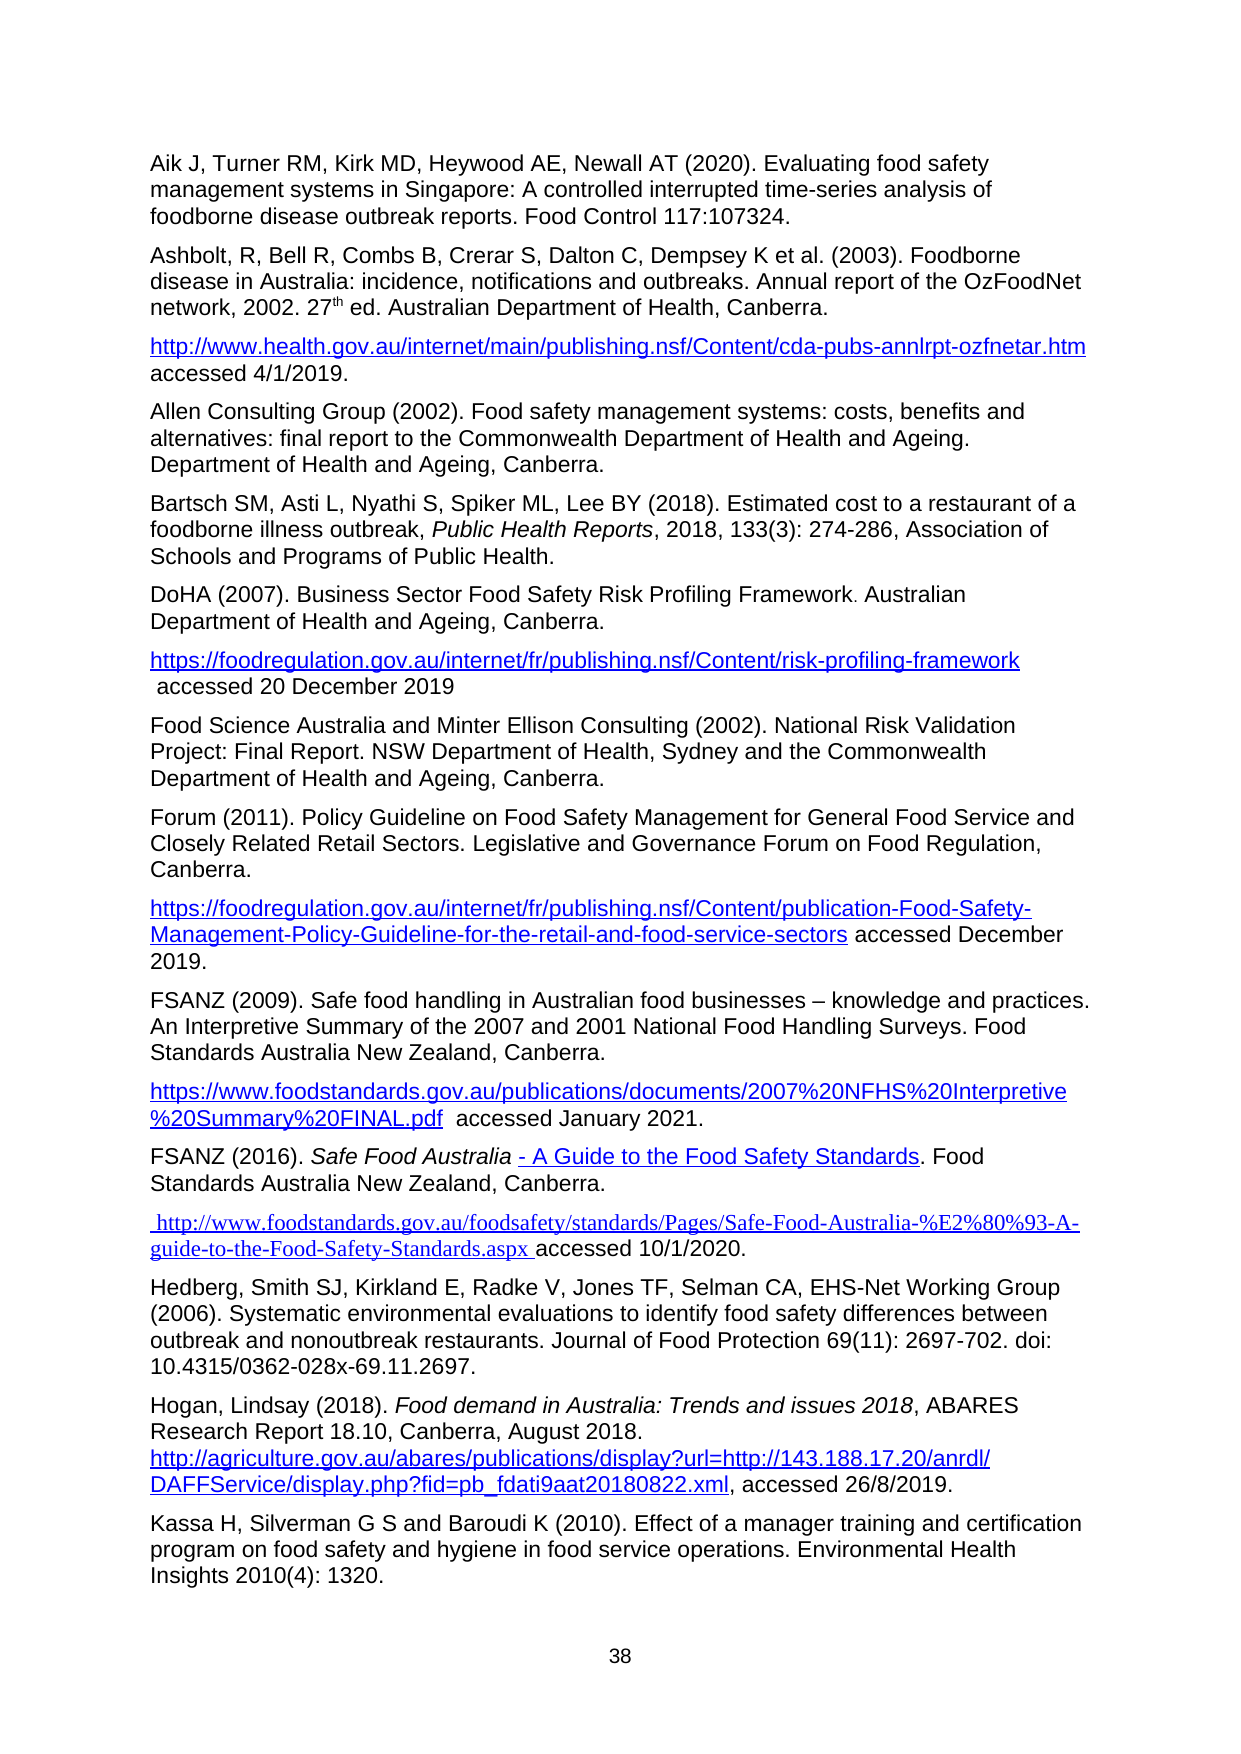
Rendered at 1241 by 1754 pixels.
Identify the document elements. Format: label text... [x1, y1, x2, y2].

text Food Science Australia and Minter Ellison Consulting (2002). National Risk Validation Project: Final Report. NSW Department of Health, Sydney and the Commonwealth Department of Health and Ageing, Canberra. [150, 712, 1090, 791]
text FSANZ (2016). Safe Food Australia - A Guide to the Food Safety Standards. Food Standards Australia New Zealand, Canberra. [150, 1143, 1090, 1196]
text http://www.foodstandards.gov.au/foodsafety/standards/Pages/Safe-Food-Australia-%E2%80%93-A-guide-to-the-Food-Safety-Standards.aspx accessed 10/1/2020. [150, 1208, 1090, 1261]
text Aik J, Turner RM, Kirk MD, Heywood AE, Newall AT (2020). Evaluating food safety management systems in Singapore: A controlled interrupted time-series analysis of foodborne disease outbreak reports. Food Control 117:107324. [150, 150, 1090, 229]
text Allen Consulting Group (2002). Food safety management systems: costs, benefits and alternatives: final report to the Commonwealth Department of Health and Ageing. Department of Health and Ageing, Canberra. [150, 398, 1090, 477]
text http://www.health.gov.au/internet/main/publishing.nsf/Content/cda-pubs-annlrpt-ozfnetar.htm [150, 333, 1090, 359]
text FSANZ (2009). Safe food handling in Australian food businesses – knowledge and practices. An Interpretive Summary of the 2007 and 2001 National Food Handling Surveys. Food Standards Australia New Zealand, Canberra. [150, 987, 1090, 1066]
text https://foodregulation.gov.au/internet/fr/publishing.nsf/Content/publication-Food-Safety-Management-Policy-Guideline-for-the-retail-and-food-service-sectors accessed December 2019. [150, 895, 1090, 974]
text Kassa H, Silverman G S and Baroudi K (2010). Effect of a manager training and certification program on food safety and hygiene in food service operations. Environmental Health Insights 2010(4): 1320. [150, 1510, 1090, 1589]
text accessed 4/1/2019. [150, 359, 1090, 386]
text https://foodregulation.gov.au/internet/fr/publishing.nsf/Content/risk-profiling-framework [150, 647, 1090, 673]
text Hedberg, Smith SJ, Kirkland E, Radke V, Jones TF, Selman CA, EHS-Net Working Group (2006). Systematic environmental evaluations to identify food safety differences between outbreak and nonoutbreak restaurants. Journal of Food Protection 69(11): 2697-702. doi: 10.4315/0362-028x-69.11.2697. [150, 1274, 1090, 1379]
text Bartsch SM, Asti L, Nyathi S, Spiker ML, Lee BY (2018). Estimated cost to a restaurant of a foodborne illness outbreak, Public Health Reports, 2018, 133(3): 274-286, Association of Schools and Programs of Public Health. [150, 490, 1090, 569]
text DoHA (2007). Business Sector Food Safety Risk Profiling Framework. Australian Department of Health and Ageing, Canberra. [150, 581, 1090, 634]
text Hogan, Lindsay (2018). Food demand in Australia: Trends and issues 2018, ABARES Research Report 18.10, Canberra, August 2018. http://agriculture.gov.au/abares/publications/display?url=http://143.188.17.20/anrdl/DAFFService/display.php?fid=pb_fdati9aat20180822.xml, accessed 26/8/2019. [150, 1392, 1090, 1497]
text Ashbolt, R, Bell R, Combs B, Crerar S, Dalton C, Dempsey K et al. (2003). Foodborne disease in Australia: incidence, notifications and outbreaks. Annual report of the OzFoodNet network, 2002. 27th ed. Australian Department of Health, Canberra. [150, 242, 1090, 321]
text accessed 20 December 2019 [150, 673, 1090, 699]
text Forum (2011). Policy Guideline on Food Safety Management for General Food Service and Closely Related Retail Sectors. Legislative and Governance Forum on Food Regulation, Canberra. [150, 803, 1090, 882]
text https://www.foodstandards.gov.au/publications/documents/2007%20NFHS%20Interpretive%20Summary%20FINAL.pdf accessed January 2021. [150, 1078, 1090, 1131]
